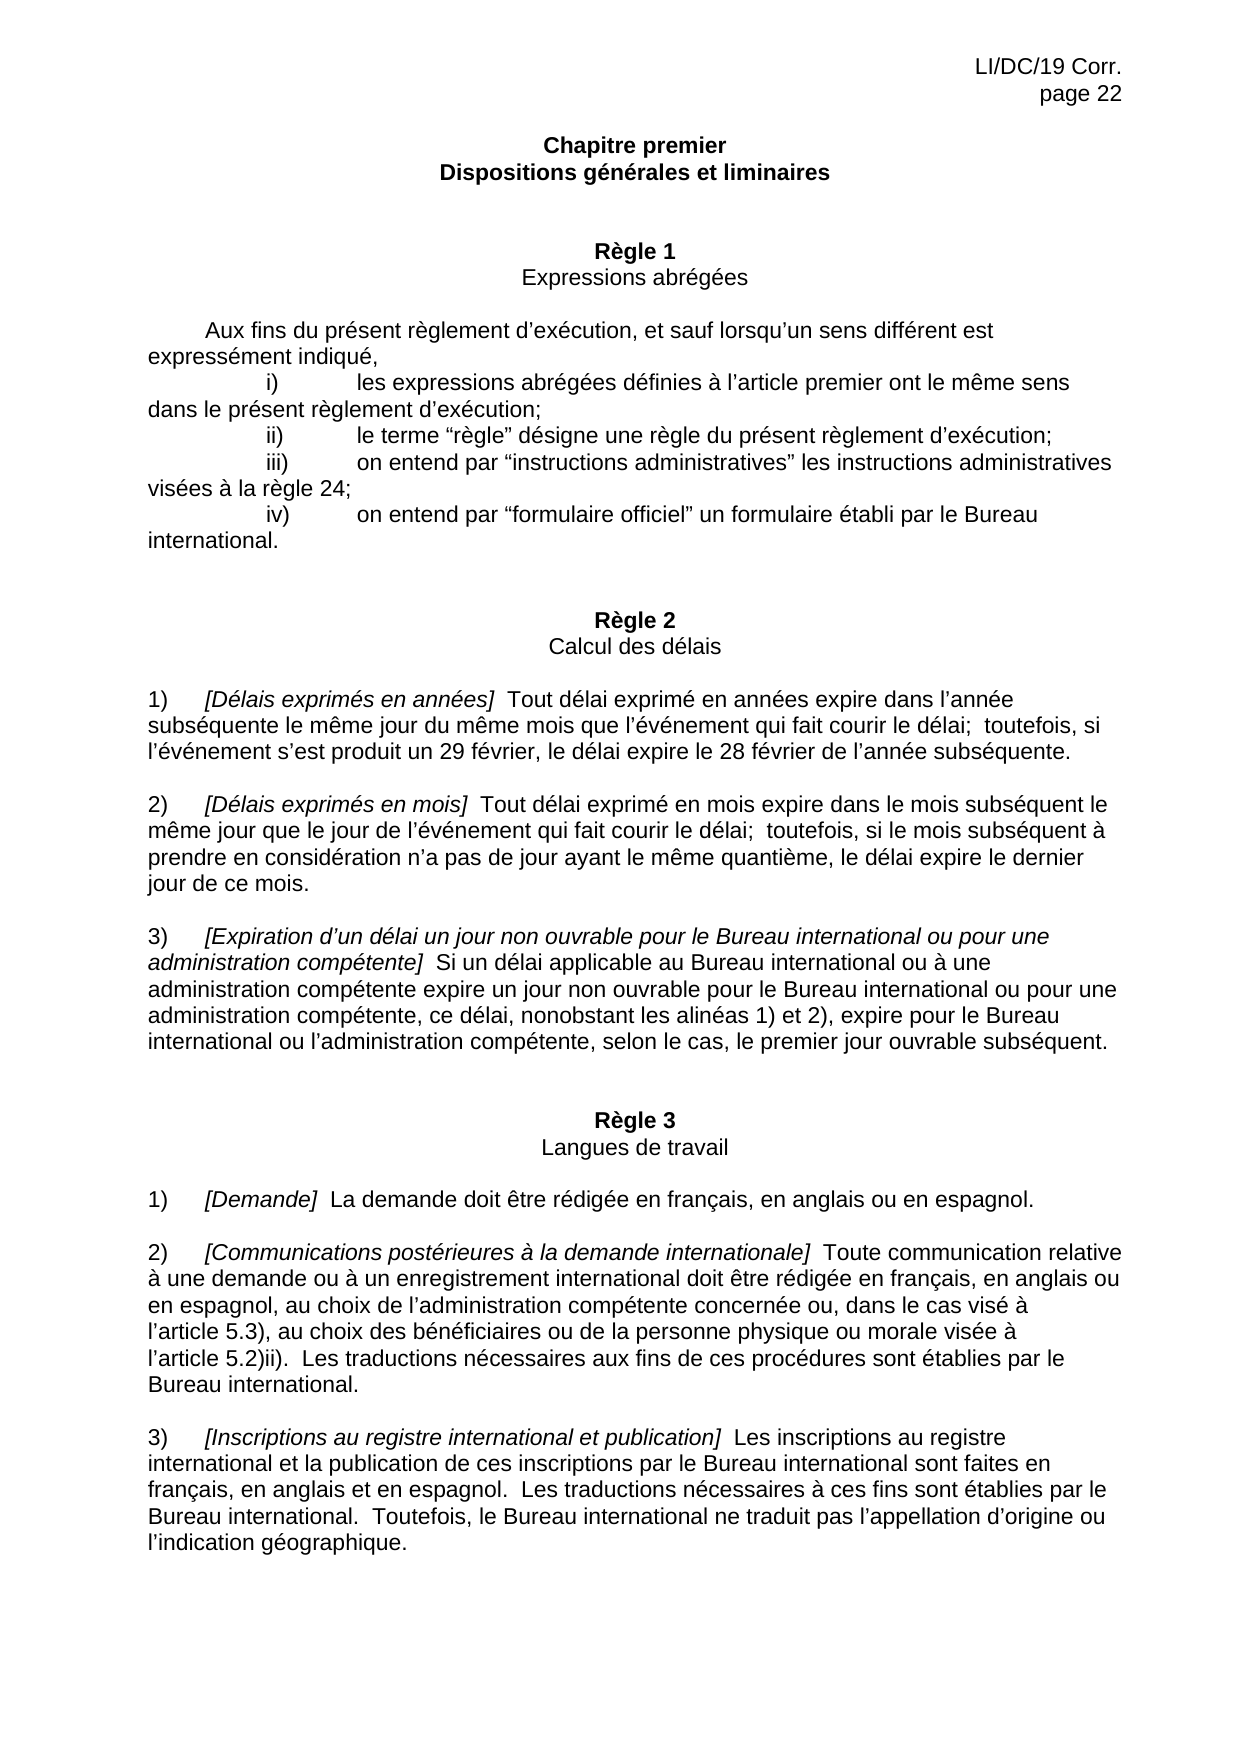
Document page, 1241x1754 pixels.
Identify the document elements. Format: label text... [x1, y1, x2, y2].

text Règle 1 [148, 238, 1122, 264]
text Expressions abrégées [148, 264, 1122, 290]
list les expressions abrégées définies à l’article premier ont le même sens dans le présent règlement d’exécution; [148, 369, 1122, 422]
text Règle 2 [148, 607, 1122, 633]
text Chapitre premier Dispositions générales et liminaires [148, 132, 1122, 185]
text 2) [Délais exprimés en mois] Tout délai exprimé en mois expire dans le mois subséquent le même jour que le jour de l’événement qui fait courir le délai; toutefois, si le mois subséquent à prendre en considération n’a pas de jour ayant le même quantième, le délai expire le dernier jour de ce mois. [148, 791, 1122, 896]
text Langues de travail [148, 1134, 1122, 1160]
text Calcul des délais [148, 633, 1122, 659]
text 3) [Inscriptions au registre international et publication] Les inscriptions au registre international et la publication de ces inscriptions par le Bureau international sont faites en français, en anglais et en espagnol. Les traductions nécessaires à ces fins sont établies par le Bureau international. Toutefois, le Bureau international ne traduit pas l’appellation d’origine ou l’indication géographique. [148, 1423, 1122, 1555]
text Règle 3 [148, 1107, 1122, 1134]
text 3) [Expiration d’un délai un jour non ouvrable pour le Bureau international ou pour une administration compétente] Si un délai applicable au Bureau international ou à une administration compétente expire un jour non ouvrable pour le Bureau international ou pour une administration compétente, ce délai, nonobstant les alinéas 1) et 2), expire pour le Bureau international ou l’administration compétente, selon le cas, le premier jour ouvrable subséquent. [148, 923, 1122, 1054]
text 2) [Communications postérieures à la demande internationale] Toute communication relative à une demande ou à un enregistrement international doit être rédigée en français, en anglais ou en espagnol, au choix de l’administration compétente concernée ou, dans le cas visé à l’article 5.3), au choix des bénéficiaires ou de la personne physique ou morale visée à l’article 5.2)ii). Les traductions nécessaires aux fins de ces procédures sont établies par le Bureau international. [148, 1239, 1122, 1397]
text Aux fins du présent règlement d’exécution, et sauf lorsqu’un sens différent est expressément indiqué, [148, 317, 1122, 369]
list on entend par “instructions administratives” les instructions administratives visées à la règle 24; [148, 448, 1122, 501]
text 1) [Délais exprimés en années] Tout délai exprimé en années expire dans l’année subséquente le même jour du même mois que l’événement qui fait courir le délai; toutefois, si l’événement s’est produit un 29 février, le délai expire le 28 février de l’année subséquente. [148, 686, 1122, 765]
list on entend par “formulaire officiel” un formulaire établi par le Bureau international. [148, 501, 1122, 554]
text 1) [Demande] La demande doit être rédigée en français, en anglais ou en espagnol. [148, 1186, 1122, 1213]
list le terme “règle” désigne une règle du présent règlement d’exécution; [148, 422, 1122, 448]
